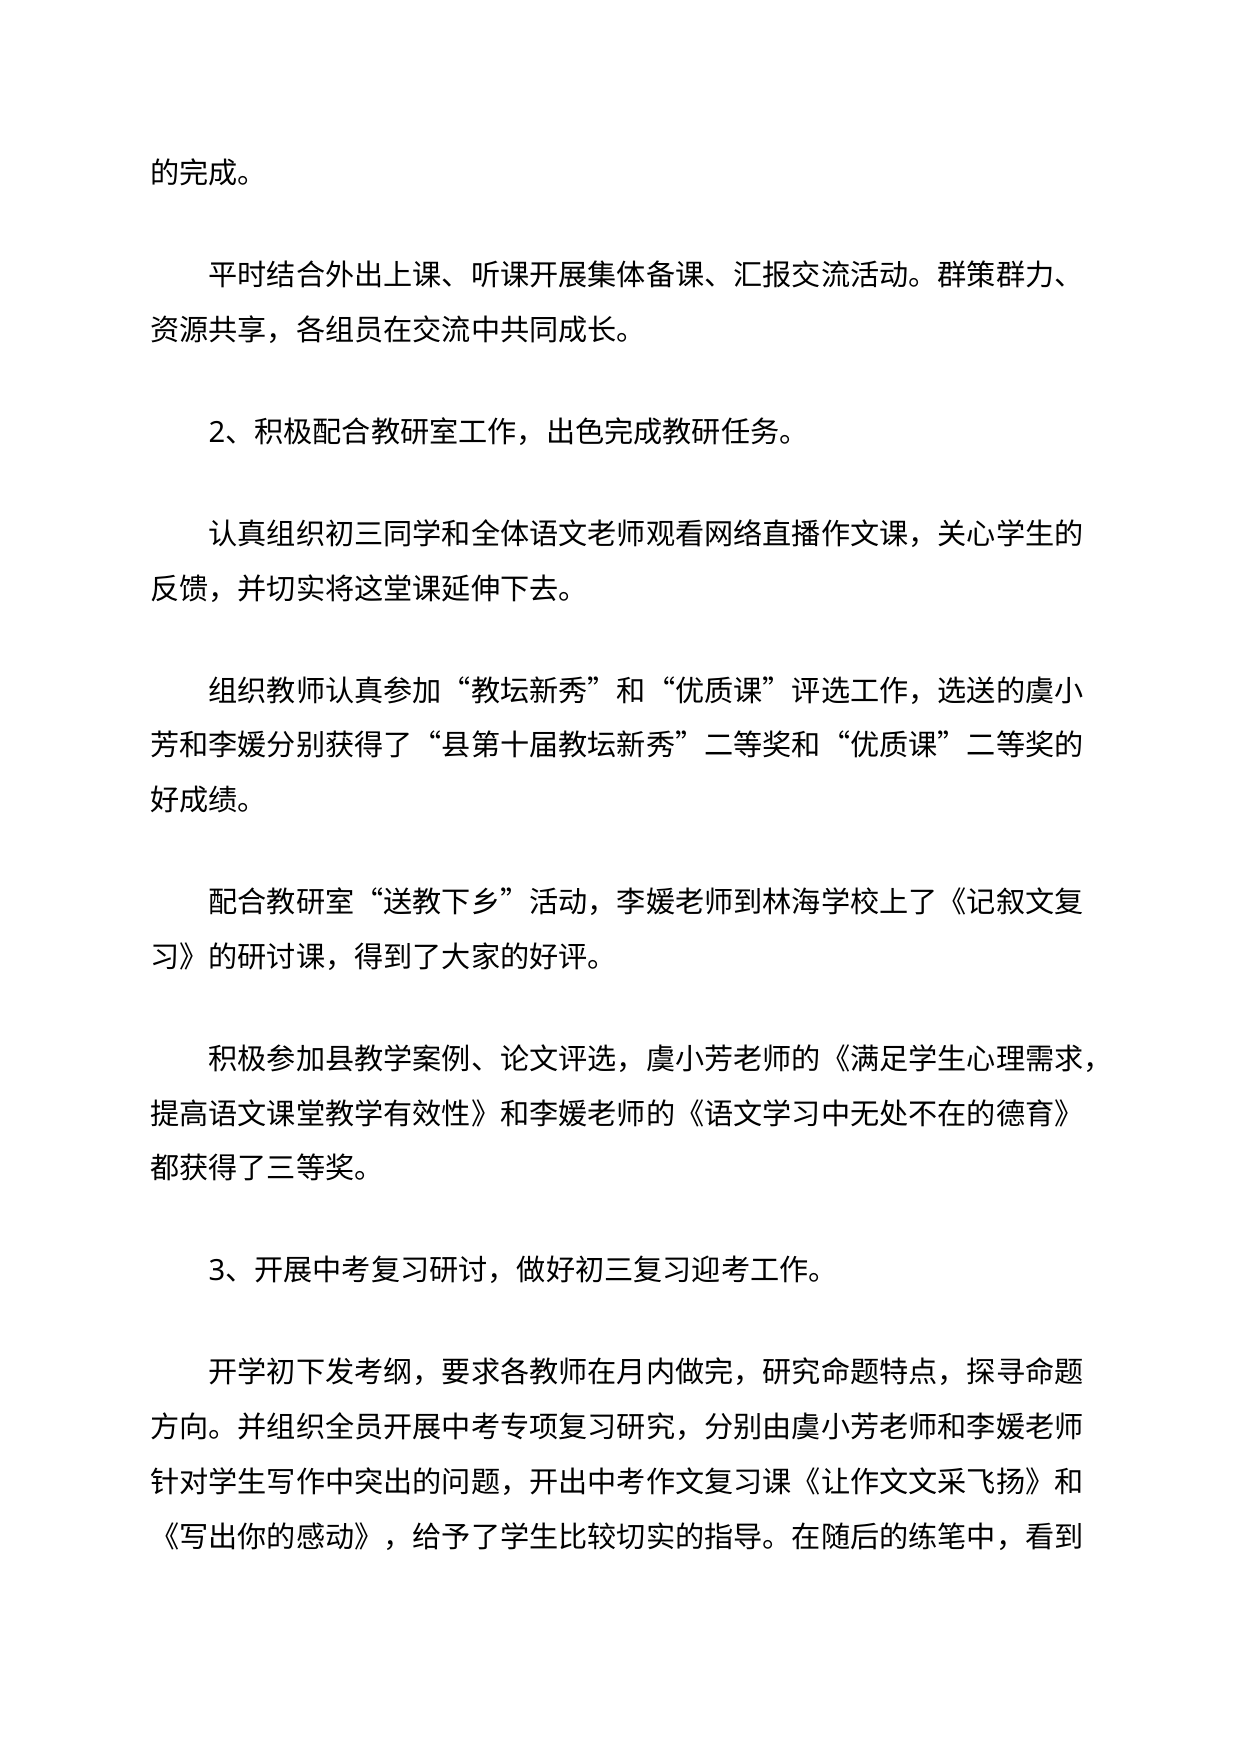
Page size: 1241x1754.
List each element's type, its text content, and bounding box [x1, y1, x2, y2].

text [150, 1349, 1090, 1556]
text 认真组织初三同学和全体语文老师观看网络直播作文课，关心学生的反馈，并切实将这堂课延伸下去。 [150, 510, 1090, 608]
text 2、积极配合教研室工作，出色完成教研任务。 [150, 408, 1090, 451]
text 平时结合外出上课、听课开展集体备课、汇报交流活动。群策群力、资源共享，各组员在交流中共同成长。 [150, 252, 1090, 349]
text 积极参加县教学案例、论文评选，虞小芳老师的《满足学生心理需求，提高语文课堂教学有效性》和李媛老师的《语文学习中无处不在的德育》都获得了三等奖。 [150, 1035, 1090, 1187]
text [150, 150, 1090, 192]
text 配合教研室“送教下乡”活动，李媛老师到林海学校上了《记叙文复习》的研讨课，得到了大家的好评。 [150, 879, 1090, 976]
text 组织教师认真参加“教坛新秀”和“优质课”评选工作，选送的虞小芳和李媛分别获得了“县第十届教坛新秀”二等奖和“优质课”二等奖的好成绩。 [150, 667, 1090, 819]
text 3、开展中考复习研讨，做好初三复习迎考工作。 [150, 1247, 1090, 1289]
